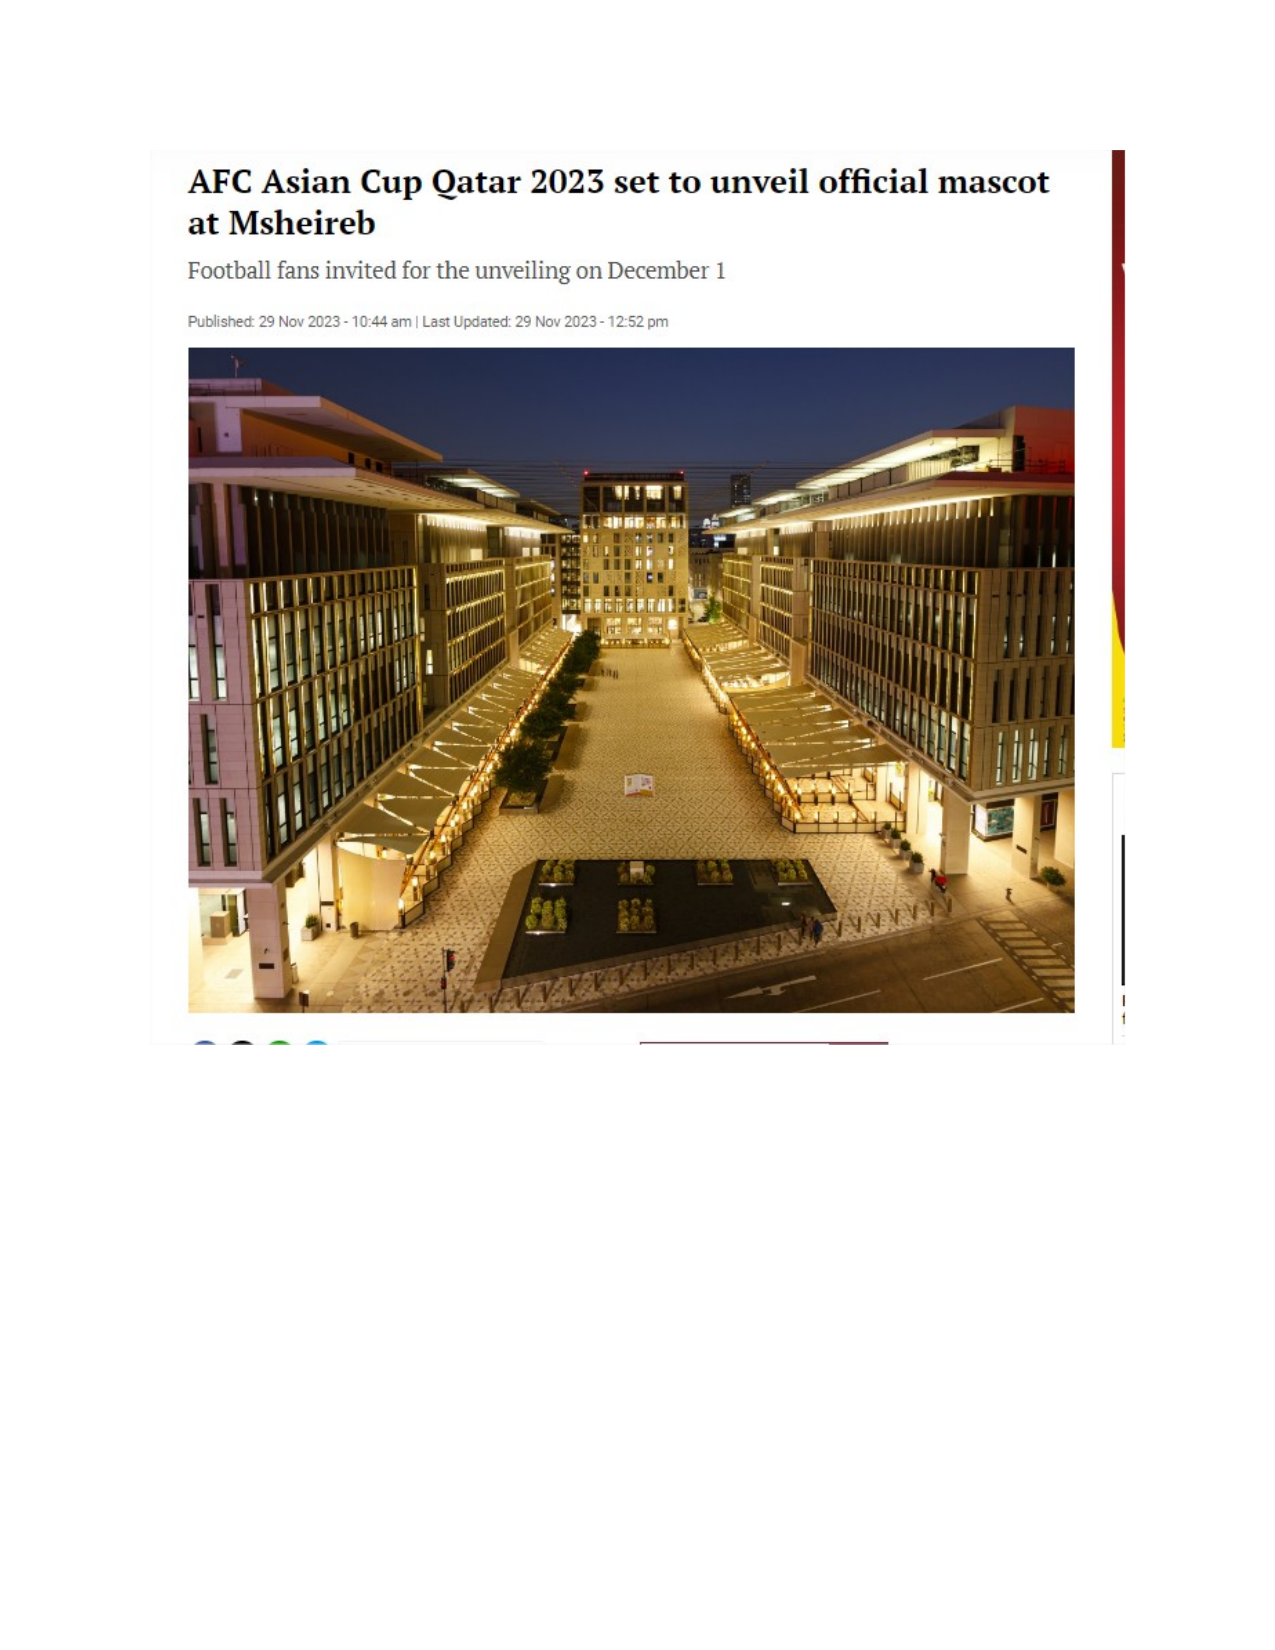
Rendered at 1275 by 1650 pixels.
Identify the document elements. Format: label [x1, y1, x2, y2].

picture [150, 150, 1125, 1045]
